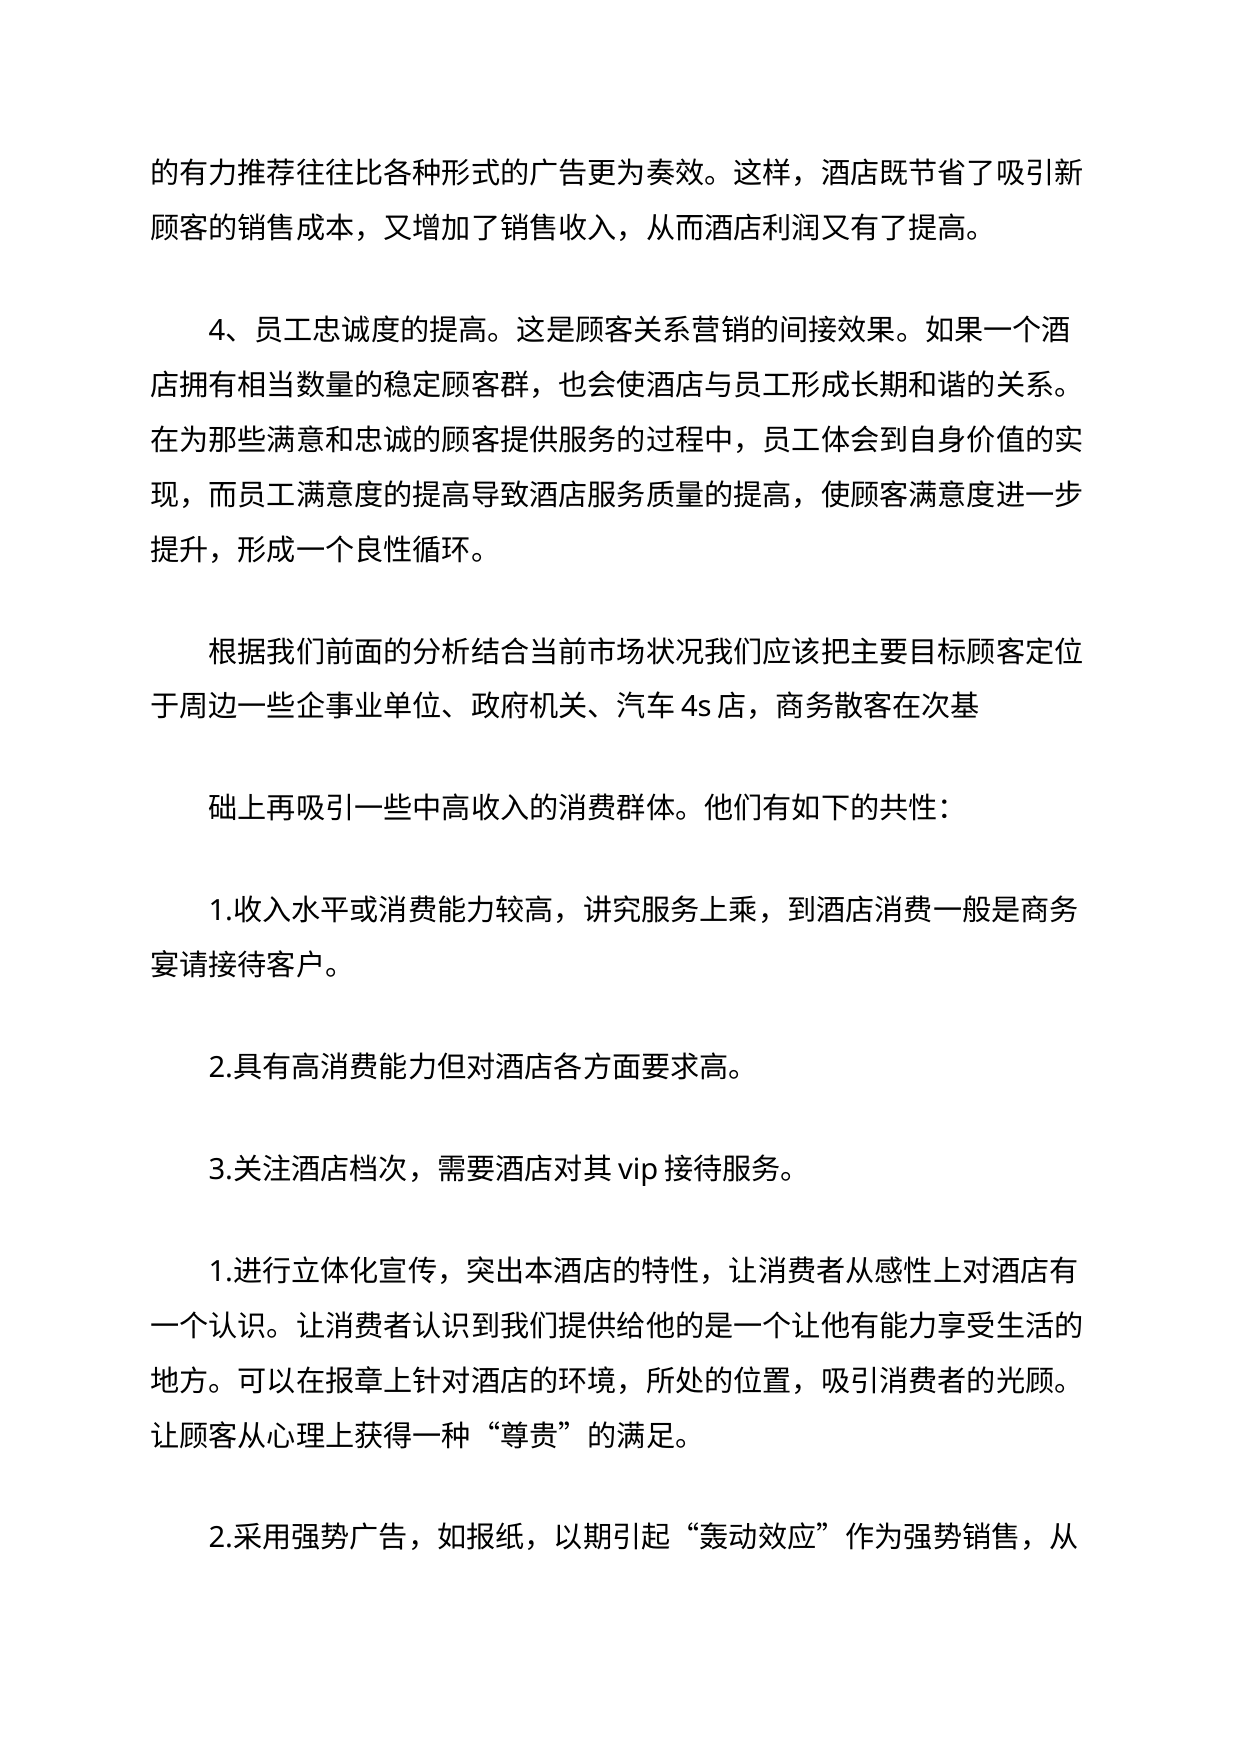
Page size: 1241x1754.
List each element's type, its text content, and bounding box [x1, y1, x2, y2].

text 4、员工忠诚度的提高。这是顾客关系营销的间接效果。如果一个酒店拥有相当数量的稳定顾客群，也会使酒店与员工形成长期和谐的关系。在为那些满意和忠诚的顾客提供服务的过程中，员工体会到自身价值的实现，而员工满意度的提高导致酒店服务质量的提高，使顾客满意度进一步提升，形成一个良性循环。 [150, 307, 1090, 569]
text 3.关注酒店档次，需要酒店对其vip接待服务。 [150, 1146, 1090, 1188]
text 1.收入水平或消费能力较高，讲究服务上乘，到酒店消费一般是商务宴请接待客户。 [150, 887, 1090, 984]
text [150, 1514, 1090, 1556]
text 1.进行立体化宣传，突出本酒店的特性，让消费者从感性上对酒店有一个认识。让消费者认识到我们提供给他的是一个让他有能力享受生活的地方。可以在报章上针对酒店的环境，所处的位置，吸引消费者的光顾。让顾客从心理上获得一种“尊贵”的满足。 [150, 1247, 1090, 1454]
text 2.具有高消费能力但对酒店各方面要求高。 [150, 1043, 1090, 1086]
text 根据我们前面的分析结合当前市场状况我们应该把主要目标顾客定位于周边一些企事业单位、政府机关、汽车4s店，商务散客在次基 [150, 628, 1090, 725]
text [150, 150, 1090, 247]
text 础上再吸引一些中高收入的消费群体。他们有如下的共性： [150, 785, 1090, 827]
